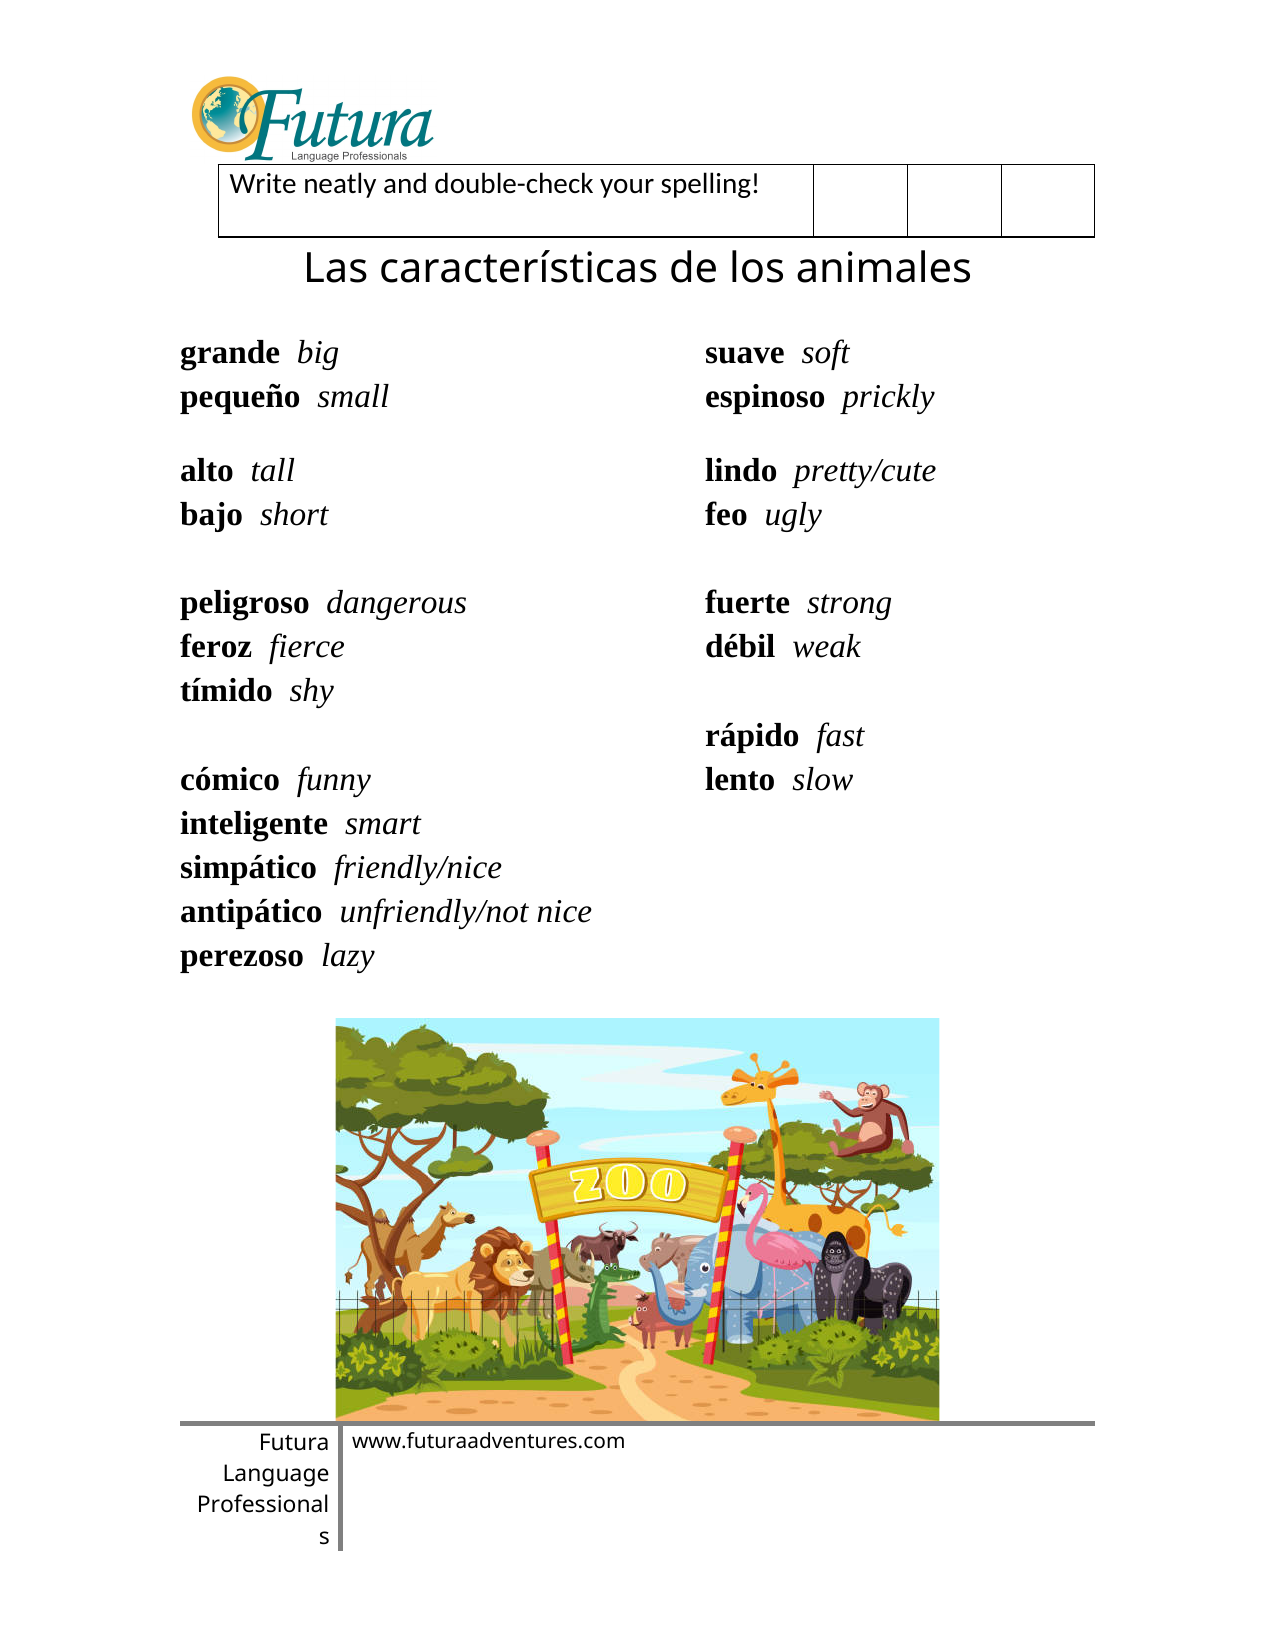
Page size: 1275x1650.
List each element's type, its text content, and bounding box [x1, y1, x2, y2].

text peligroso dangerous fuerte strong [180, 583, 1095, 621]
text cómico funny lento slow [180, 759, 1095, 797]
text antipático unfriendly/not nice [180, 891, 1095, 929]
table_cell Write neatly and double-check your spelling! [219, 165, 813, 236]
text tímido shy rápido fast [180, 671, 1095, 753]
table_cell [1002, 165, 1094, 236]
text perezoso lazy [180, 935, 1095, 974]
table_cell [908, 165, 1001, 236]
text inteligente smart [180, 803, 1095, 841]
text pequeño small espinoso prickly [180, 377, 1095, 415]
text alto tall lindo pretty/cute [180, 450, 1095, 489]
text feroz fierce débil weak [180, 627, 1095, 665]
text grande big suave soft [180, 332, 1095, 371]
picture [189, 75, 437, 164]
picture [335, 1018, 940, 1421]
text simpático friendly/nice [180, 847, 1095, 886]
text Las características de los animales [180, 237, 1095, 294]
table_cell [814, 165, 907, 236]
text bajo short feo ugly [180, 494, 1095, 533]
